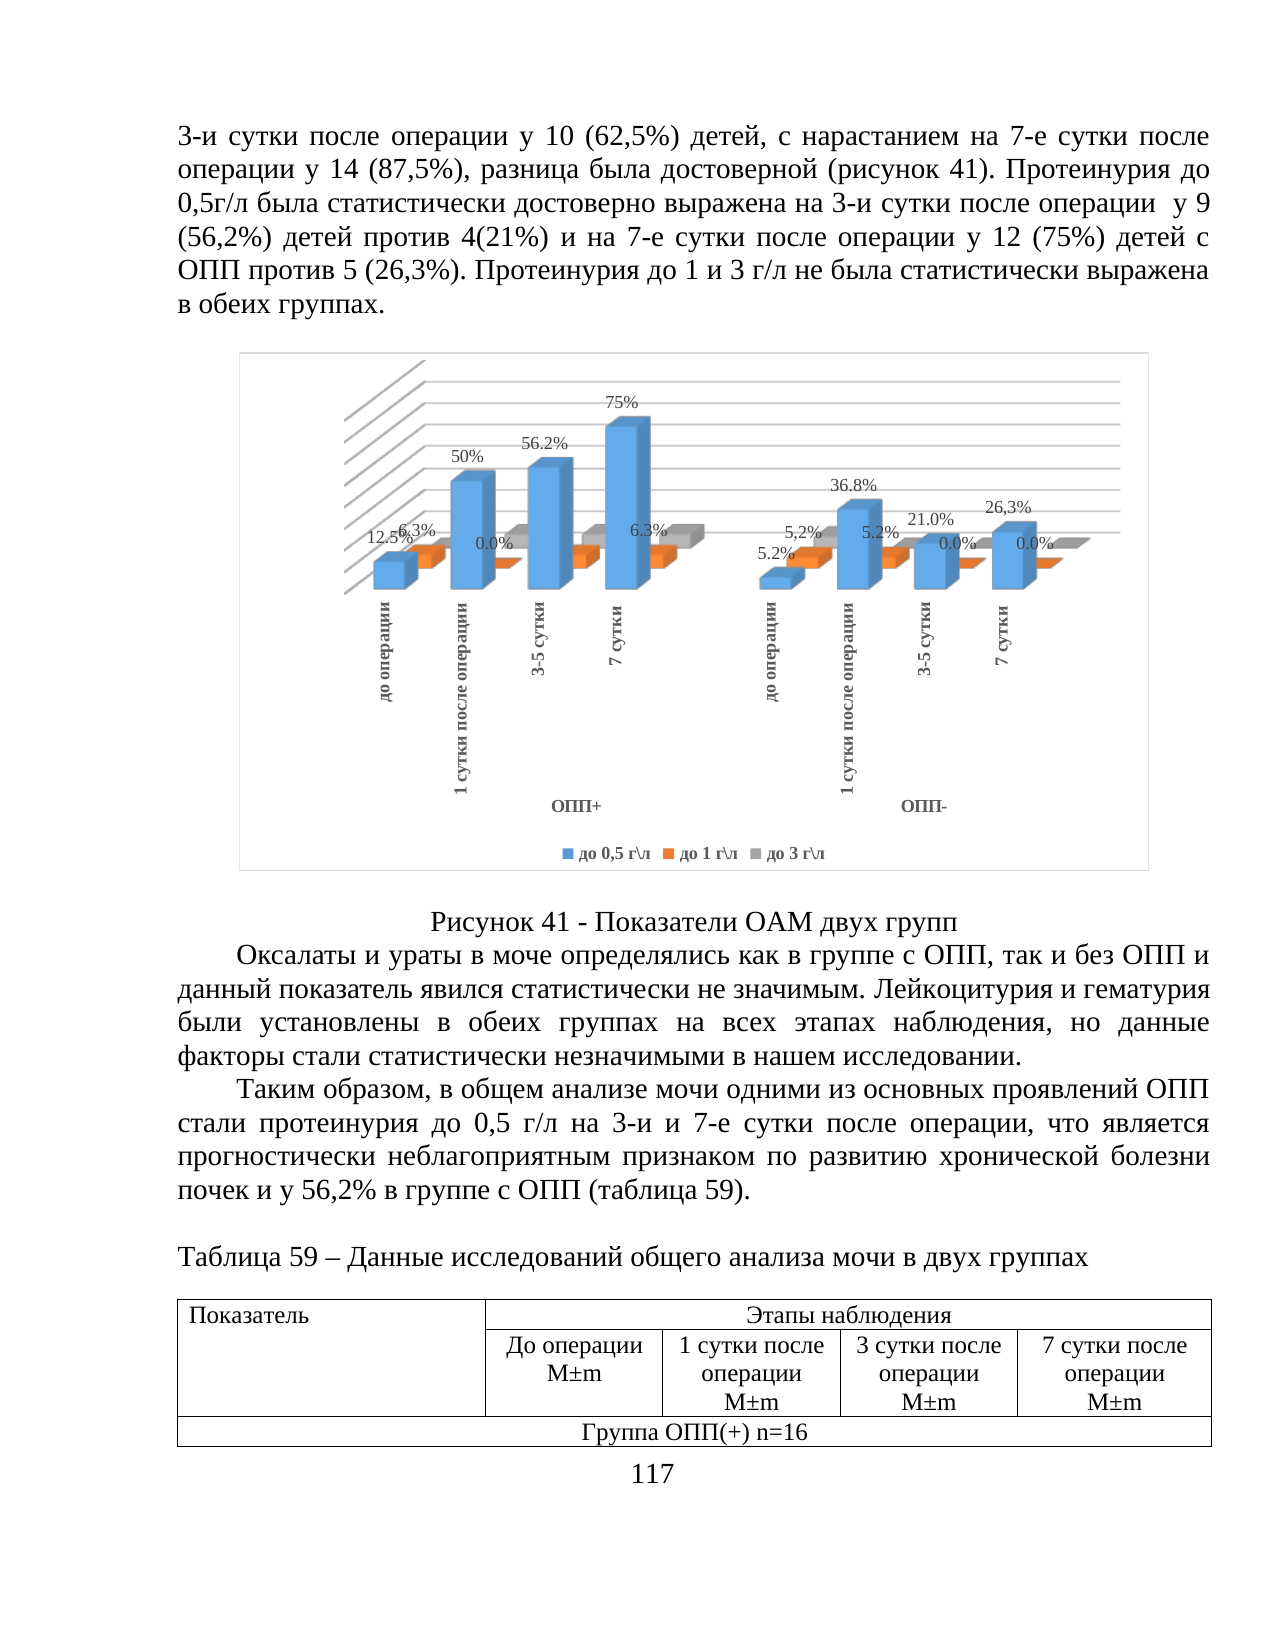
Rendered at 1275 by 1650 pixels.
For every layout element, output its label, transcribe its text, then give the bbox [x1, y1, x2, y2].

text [177, 118, 1211, 319]
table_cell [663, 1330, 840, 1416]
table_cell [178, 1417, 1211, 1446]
text Рисунок 41 - Показатели ОАМ двух групп [177, 904, 1211, 937]
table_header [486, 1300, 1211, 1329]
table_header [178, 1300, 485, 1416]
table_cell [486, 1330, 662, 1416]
text Таблица 59 – Данные исследований общего анализа мочи в двух группах [177, 1239, 1211, 1273]
text Таким образом, в общем анализе мочи одними из основных проявлений ОПП стали протеинурия до 0,5 г/л на 3-и и 7-е сутки после операции, что является прогностически неблагоприятным признаком по развитию хронической болезни почек и у 56,2% в группе с ОПП (таблица 59). [177, 1071, 1211, 1206]
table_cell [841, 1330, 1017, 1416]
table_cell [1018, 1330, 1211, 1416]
text Оксалаты и ураты в моче определялись как в группе с ОПП, так и без ОПП и данный показатель явился статистически не значимым. Лейкоцитурия и гематурия были установлены в обеих группах на всех этапах наблюдения, но данные факторы стали статистически незначимыми в нашем исследовании. [177, 937, 1211, 1071]
